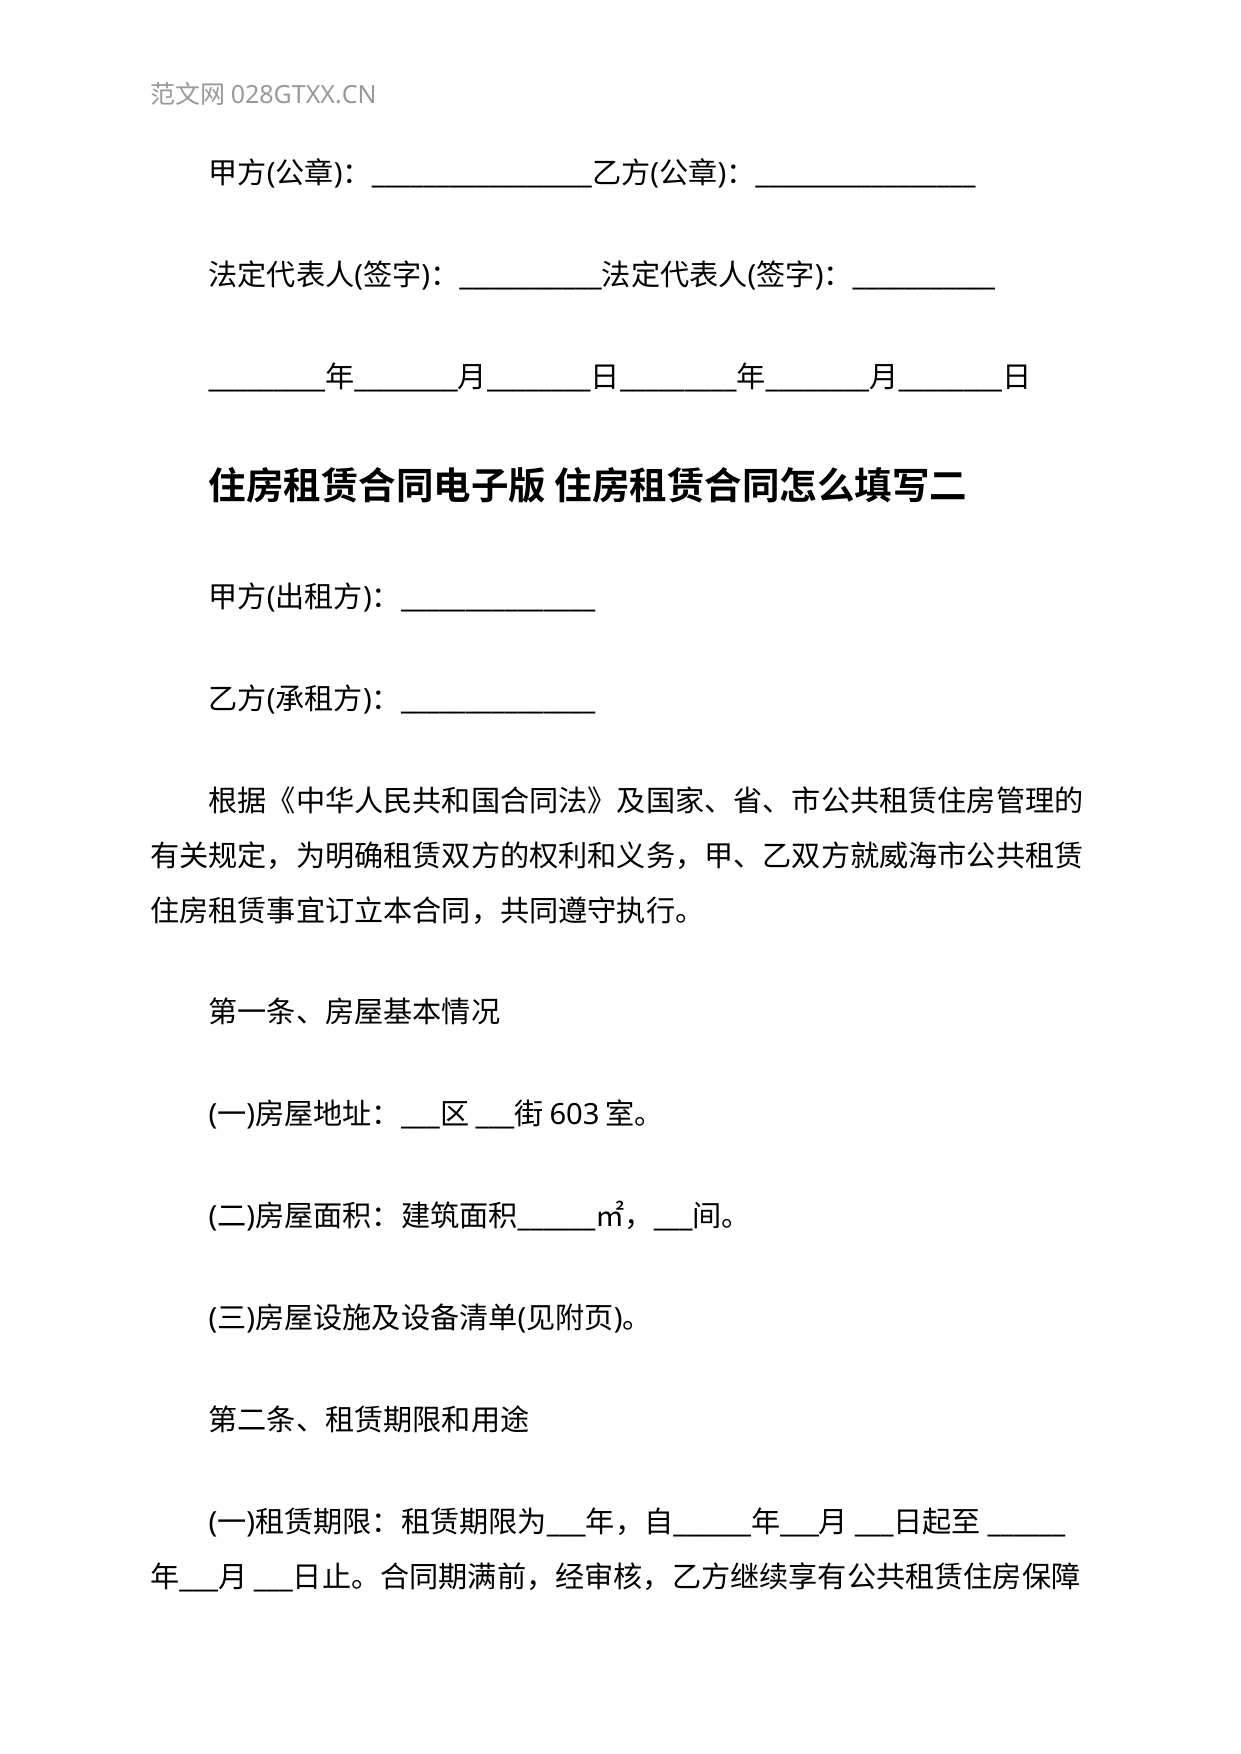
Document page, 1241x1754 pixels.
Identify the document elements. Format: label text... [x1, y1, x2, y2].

text 第二条、租赁期限和用途 [150, 1397, 1090, 1439]
text (一)房屋地址：___区 ___街603室。 [150, 1091, 1090, 1133]
text 乙方(承租方)：_______________ [150, 675, 1090, 718]
text 甲方(公章)：_________________乙方(公章)：_________________ [150, 150, 1090, 192]
text 第一条、房屋基本情况 [150, 989, 1090, 1031]
text 法定代表人(签字)：___________法定代表人(签字)：___________ [150, 252, 1090, 294]
text (二)房屋面积：建筑面积______㎡，___间。 [150, 1193, 1090, 1235]
text (三)房屋设施及设备清单(见附页)。 [150, 1294, 1090, 1337]
text 根据《中华人民共和国合同法》及国家、省、市公共租赁住房管理的有关规定，为明确租赁双方的权利和义务，甲、乙双方就威海市公共租赁住房租赁事宜订立本合同，共同遵守执行。 [150, 777, 1090, 929]
text _________年________月________日_________年________月________日 [150, 354, 1090, 396]
text 甲方(出租方)：_______________ [150, 573, 1090, 616]
text 住房租赁合同电子版 住房租赁合同怎么填写二 [150, 456, 1090, 510]
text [150, 1498, 1090, 1596]
